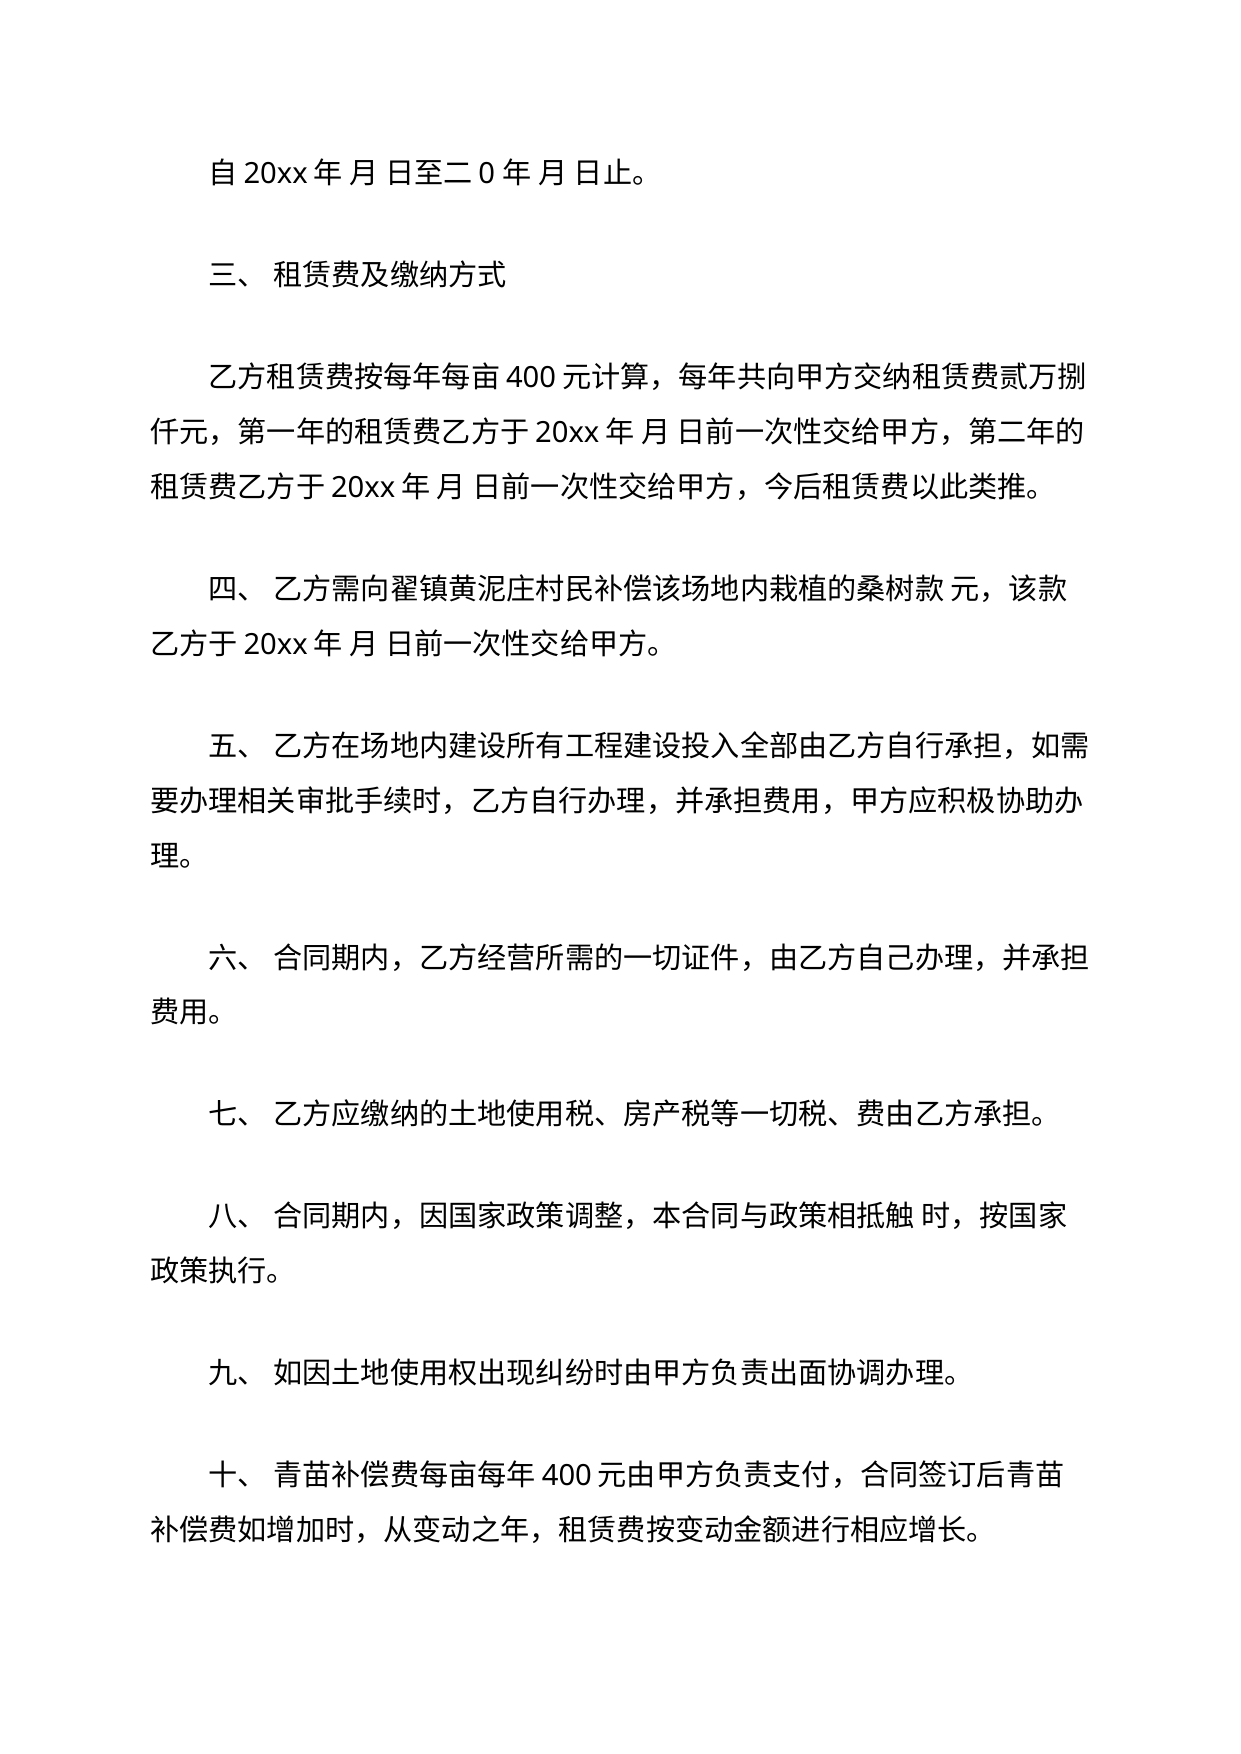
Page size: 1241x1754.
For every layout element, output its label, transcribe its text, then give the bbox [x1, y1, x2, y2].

text 八、 合同期内，因国家政策调整，本合同与政策相抵触 时，按国家政策执行。 [150, 1193, 1090, 1290]
text 乙方租赁费按每年每亩400元计算，每年共向甲方交纳租赁费贰万捌仟元，第一年的租赁费乙方于20xx年 月 日前一次性交给甲方，第二年的租赁费乙方于20xx年 月 日前一次性交给甲方，今后租赁费以此类推。 [150, 354, 1090, 506]
text 十、 青苗补偿费每亩每年400元由甲方负责支付，合同签订后青苗补偿费如增加时，从变动之年，租赁费按变动金额进行相应增长。 [150, 1451, 1090, 1548]
text 六、 合同期内，乙方经营所需的一切证件，由乙方自己办理，并承担费用。 [150, 934, 1090, 1031]
text 五、 乙方在场地内建设所有工程建设投入全部由乙方自行承担，如需要办理相关审批手续时，乙方自行办理，并承担费用，甲方应积极协助办理。 [150, 723, 1090, 875]
text 自20xx年 月 日至二0 年 月 日止。 [150, 150, 1090, 192]
text 九、 如因土地使用权出现纠纷时由甲方负责出面协调办理。 [150, 1349, 1090, 1392]
text 四、 乙方需向翟镇黄泥庄村民补偿该场地内栽植的桑树款 元，该款乙方于20xx年 月 日前一次性交给甲方。 [150, 566, 1090, 663]
text 七、 乙方应缴纳的土地使用税、房产税等一切税、费由乙方承担。 [150, 1091, 1090, 1133]
text 三、 租赁费及缴纳方式 [150, 252, 1090, 294]
